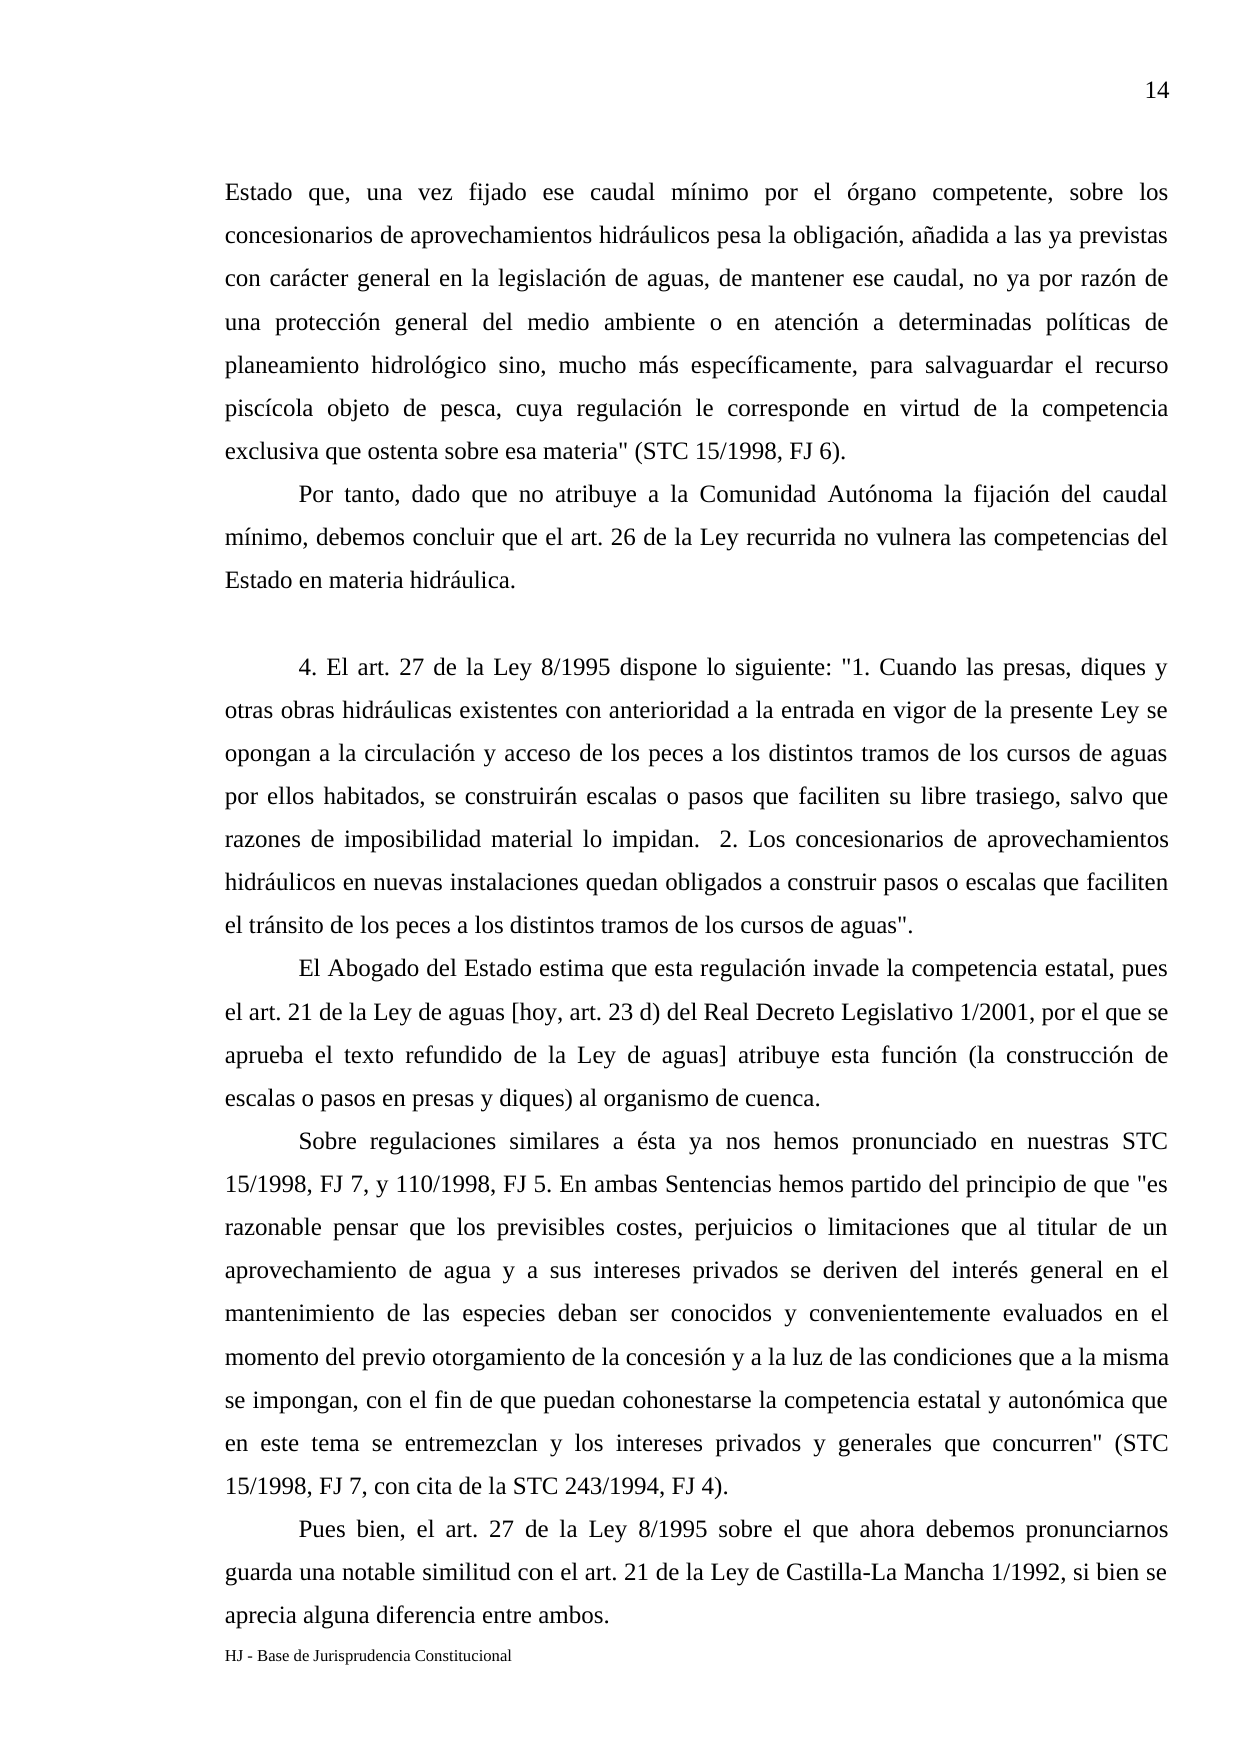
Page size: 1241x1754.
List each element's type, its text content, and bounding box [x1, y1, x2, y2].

text Por tanto, dado que no atribuye a la Comunidad Autónoma la fijación del caudal mínimo, debemos concluir que el art. 26 de la Ley recurrida no vulnera las competencias del Estado en materia hidráulica. [224, 479, 1169, 594]
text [224, 177, 1169, 465]
text Pues bien, el art. 27 de la Ley 8/1995 sobre el que ahora debemos pronunciarnos guarda una notable similitud con el art. 21 de la Ley de Castilla-La Mancha 1/1992, si bien se aprecia alguna diferencia entre ambos. [224, 1514, 1169, 1629]
text El Abogado del Estado estima que esta regulación invade la competencia estatal, pues el art. 21 de la Ley de aguas [hoy, art. 23 d) del Real Decreto Legislativo 1/2001, por el que se aprueba el texto refundido de la Ley de aguas] atribuye esta función (la construcción de escalas o pasos en presas y diques) al organismo de cuenca. [224, 953, 1169, 1112]
text Sobre regulaciones similares a ésta ya nos hemos pronunciado en nuestras STC 15/1998, FJ 7, y 110/1998, FJ 5. En ambas Sentencias hemos partido del principio de que "es razonable pensar que los previsibles costes, perjuicios o limitaciones que al titular de un aprovechamiento de agua y a sus intereses privados se deriven del interés general en el mantenimiento de las especies deban ser conocidos y convenientemente evaluados en el momento del previo otorgamiento de la concesión y a la luz de las condiciones que a la misma se impongan, con el fin de que puedan cohonestarse la competencia estatal y autonómica que en este tema se entremezclan y los intereses privados y generales que concurren" (STC 15/1998, FJ 7, con cita de la STC 243/1994, FJ 4). [224, 1126, 1169, 1500]
text 4. El art. 27 de la Ley 8/1995 dispone lo siguiente: "1. Cuando las presas, diques y otras obras hidráulicas existentes con anterioridad a la entrada en vigor de la presente Ley se opongan a la circulación y acceso de los peces a los distintos tramos de los cursos de aguas por ellos habitados, se construirán escalas o pasos que faciliten su libre trasiego, salvo que razones de imposibilidad material lo impidan. 2. Los concesionarios de aprovechamientos hidráulicos en nuevas instalaciones quedan obligados a construir pasos o escalas que faciliten el tránsito de los peces a los distintos tramos de los cursos de aguas". [224, 652, 1169, 939]
